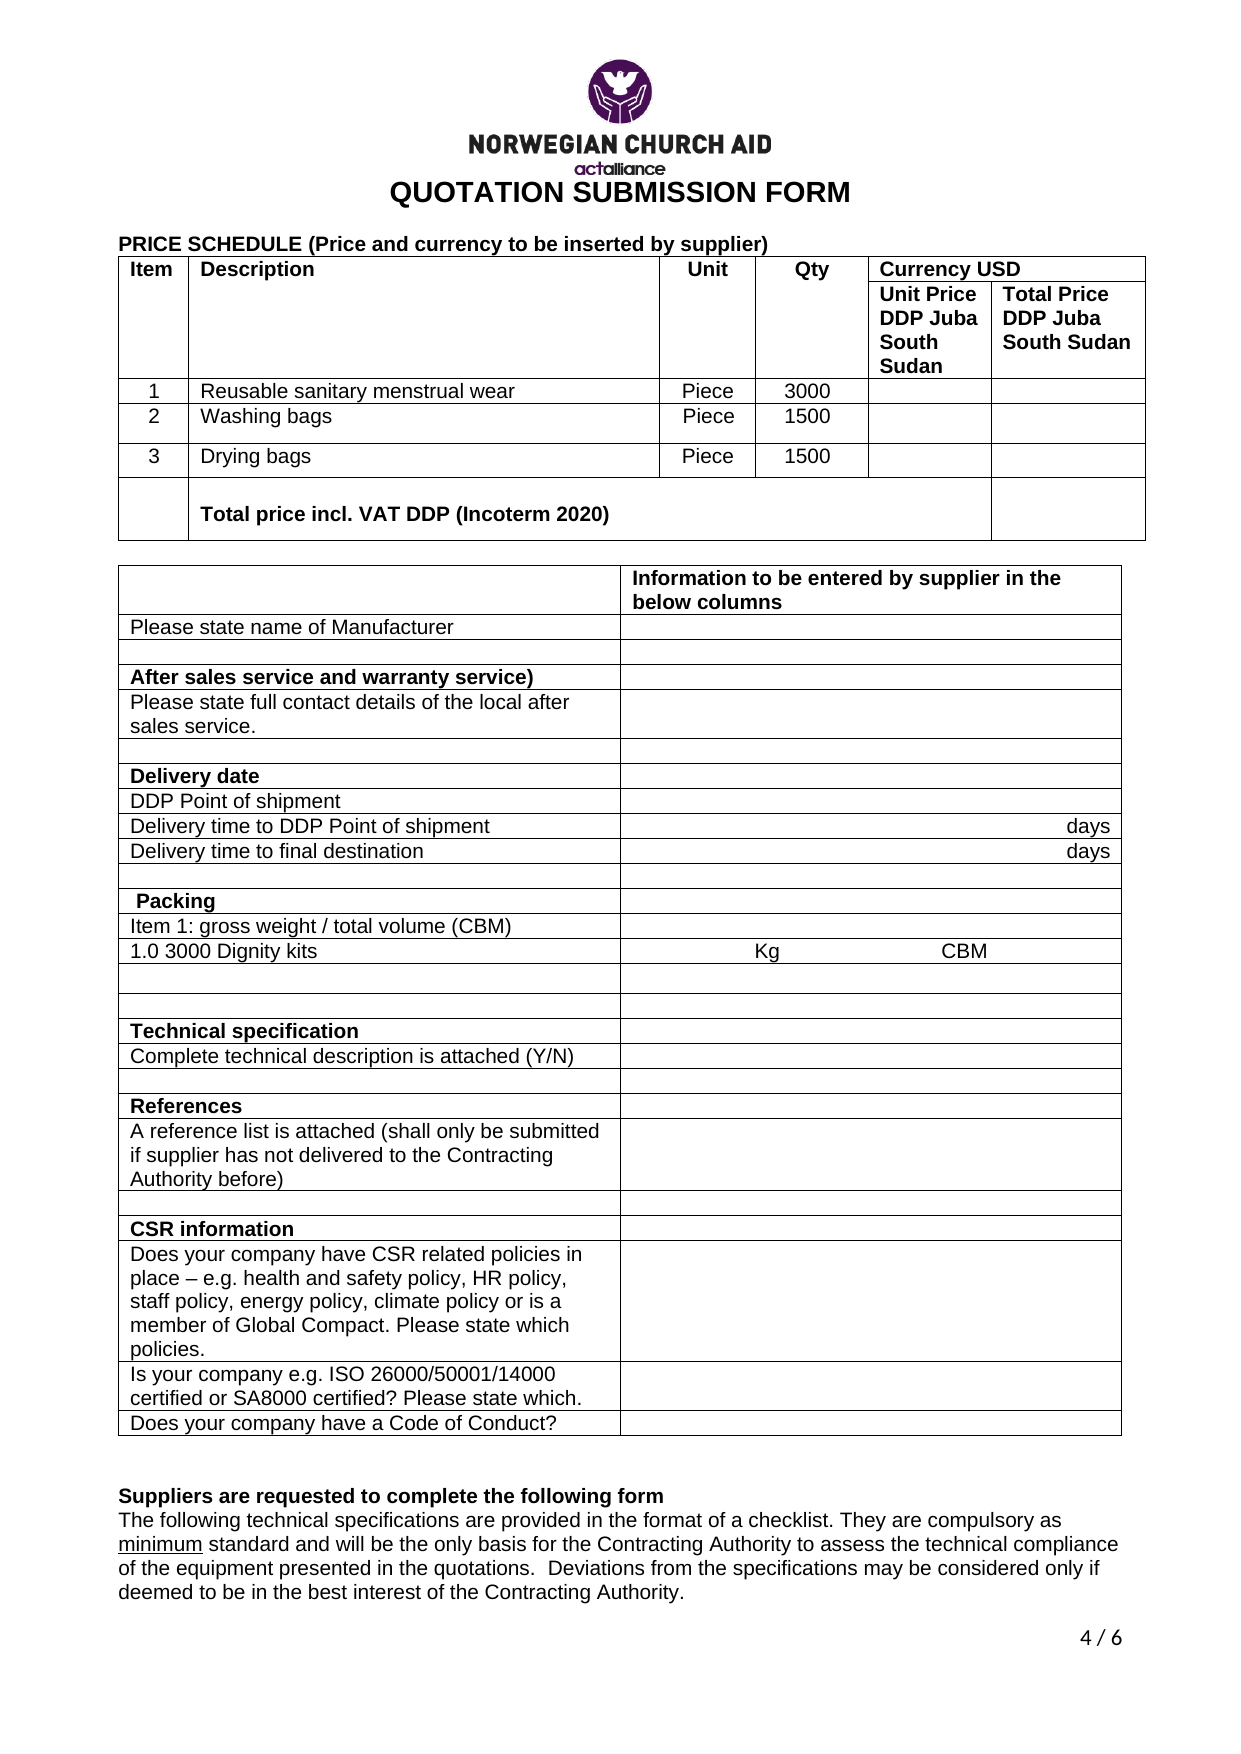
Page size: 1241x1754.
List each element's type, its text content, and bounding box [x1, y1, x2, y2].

table_cell [621, 1191, 1121, 1215]
table_cell DDP Point of shipment [119, 789, 620, 813]
table_cell [621, 994, 1121, 1017]
table_cell [621, 1094, 1121, 1117]
table_header Qty [756, 257, 868, 378]
table_cell 3000 [756, 379, 868, 403]
table_cell Drying bags [189, 444, 659, 477]
table_cell [992, 444, 1145, 477]
text QUOTATION SUBMISSION FORM [118, 174, 1122, 208]
table_cell [119, 1191, 620, 1215]
table_cell [621, 889, 1121, 913]
table_header Information to be entered by supplier in the below columns [621, 566, 1121, 614]
table_cell [621, 1362, 1121, 1410]
table_header [119, 566, 620, 614]
table_cell [621, 640, 1121, 664]
table_cell Piece [660, 404, 755, 443]
table_cell [992, 478, 1145, 540]
table_cell [119, 994, 620, 1017]
table_cell 1500 [756, 444, 868, 477]
table_cell Delivery date [119, 764, 620, 788]
table_header Item [119, 257, 188, 378]
table_cell 1.0 3000 Dignity kits [119, 939, 620, 963]
table_cell Does your company have CSR related policies in place – e.g. health and safety policy, HR policy, staff policy, energy policy, climate policy or is a member of Global Compact. Please state which policies. [119, 1241, 620, 1361]
table_cell [621, 964, 1121, 992]
table_cell [119, 739, 620, 763]
table_cell [621, 1241, 1121, 1361]
table_cell Piece [660, 444, 755, 477]
table_cell [119, 478, 188, 540]
text Price schedule (Price and currency to be inserted by supplier) [118, 232, 1122, 256]
table_cell Packing [119, 889, 620, 913]
table_cell Please state full contact details of the local after sales service. [119, 690, 620, 738]
table_cell Item 1: gross weight / total volume (CBM) [119, 914, 620, 938]
table_cell 1 [119, 379, 188, 403]
table_cell Complete technical description is attached (Y/N) [119, 1044, 620, 1067]
table_cell [119, 964, 620, 992]
table_cell days [621, 814, 1121, 838]
table_cell [621, 1411, 1121, 1435]
table_cell [621, 1019, 1121, 1042]
table_cell After sales service and warranty service) [119, 665, 620, 689]
table_cell [119, 640, 620, 664]
table_cell Washing bags [189, 404, 659, 443]
table_cell Piece [660, 379, 755, 403]
table_cell [621, 1044, 1121, 1067]
table_cell [869, 404, 991, 443]
table_cell Kg CBM [621, 939, 1121, 963]
text The following technical specifications are provided in the format of a checklist. They are compulsory as minimum standard and will be the only basis for the Contracting Authority to assess the technical compliance of the equipment presented in the quotations. Deviations from the specifications may be considered only if deemed to be in the best interest of the Contracting Authority. [118, 1508, 1122, 1604]
table_cell [621, 789, 1121, 813]
table_cell [992, 404, 1145, 443]
picture [469, 59, 771, 175]
table_cell [621, 1069, 1121, 1092]
table_cell A reference list is attached (shall only be submitted if supplier has not delivered to the Contracting Authority before) [119, 1119, 620, 1190]
table_cell [992, 379, 1145, 403]
table_header Currency USD [869, 257, 1145, 281]
table_cell [621, 615, 1121, 639]
table_cell Total price incl. VAT DDP (Incoterm 2020) [189, 478, 991, 540]
table_cell [621, 665, 1121, 689]
table_cell 1500 [756, 404, 868, 443]
table_cell [621, 1216, 1121, 1240]
table_cell [621, 764, 1121, 788]
table_cell [621, 864, 1121, 888]
table_cell [621, 914, 1121, 938]
table_cell Please state name of Manufacturer [119, 615, 620, 639]
table_header Unit [660, 257, 755, 378]
table_cell Does your company have a Code of Conduct? [119, 1411, 620, 1435]
table_cell 3 [119, 444, 188, 477]
table_cell [869, 444, 991, 477]
table_cell Reusable sanitary menstrual wear [189, 379, 659, 403]
table_cell Delivery time to final destination [119, 839, 620, 863]
table_cell days [621, 839, 1121, 863]
table_cell References [119, 1094, 620, 1117]
table_cell [621, 1119, 1121, 1190]
table_cell CSR information [119, 1216, 620, 1240]
table_cell [119, 864, 620, 888]
table_cell [621, 739, 1121, 763]
table_cell Technical specification [119, 1019, 620, 1042]
table_cell Unit Price DDP Juba South Sudan [869, 282, 991, 378]
table_header Description [189, 257, 659, 378]
table_cell Is your company e.g. ISO 26000/50001/14000 certified or SA8000 certified? Please state which. [119, 1362, 620, 1410]
text Suppliers are requested to complete the following form [118, 1484, 1122, 1508]
table_cell Total Price DDP Juba South Sudan [992, 282, 1145, 378]
table_cell 2 [119, 404, 188, 443]
table_cell Delivery time to DDP Point of shipment [119, 814, 620, 838]
table_cell [869, 379, 991, 403]
table_cell [119, 1069, 620, 1092]
table_cell [621, 690, 1121, 738]
